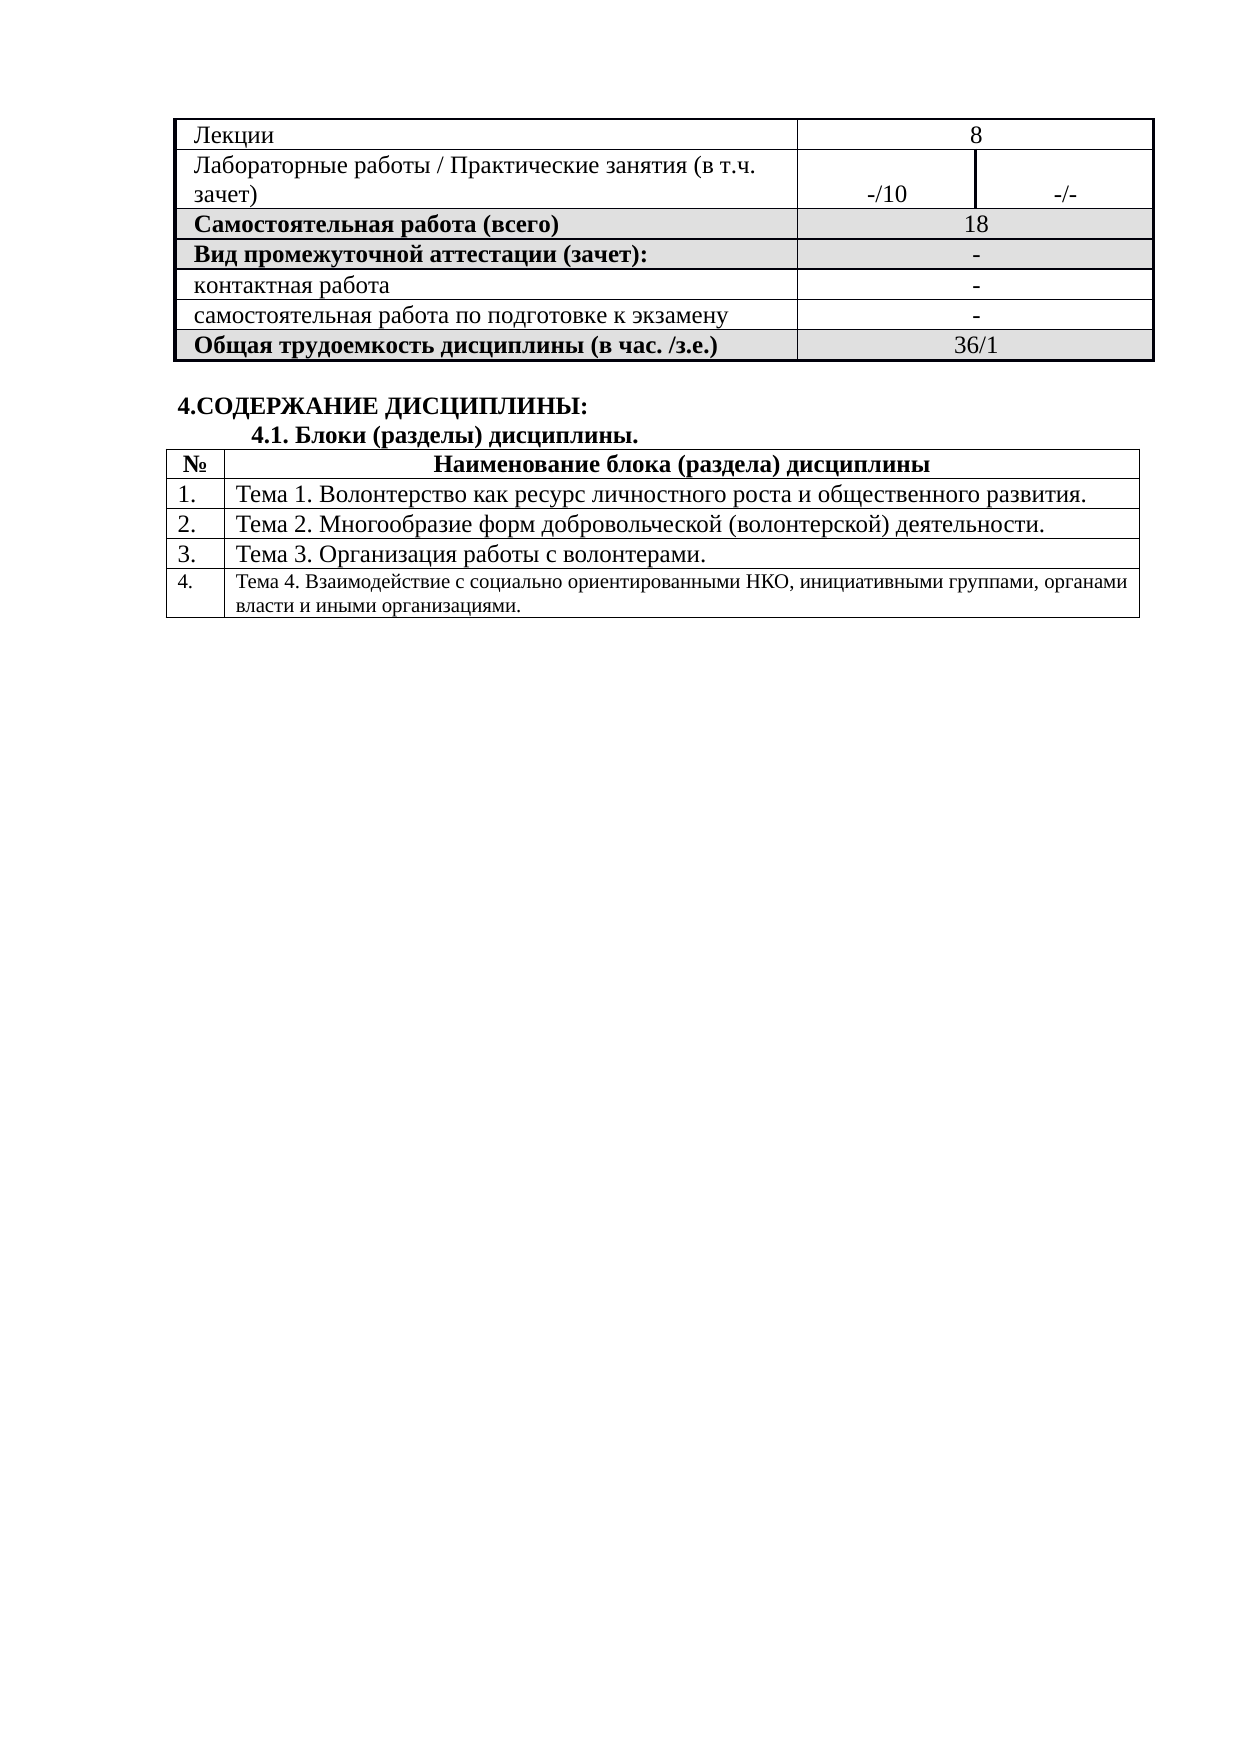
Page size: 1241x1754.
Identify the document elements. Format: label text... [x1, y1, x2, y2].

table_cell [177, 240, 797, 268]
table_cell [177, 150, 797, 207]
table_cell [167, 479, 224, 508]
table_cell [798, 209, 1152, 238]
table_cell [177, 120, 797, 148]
text 4.СОДЕРЖАНИЕ ДИСЦИПЛИНЫ: [177, 391, 1152, 420]
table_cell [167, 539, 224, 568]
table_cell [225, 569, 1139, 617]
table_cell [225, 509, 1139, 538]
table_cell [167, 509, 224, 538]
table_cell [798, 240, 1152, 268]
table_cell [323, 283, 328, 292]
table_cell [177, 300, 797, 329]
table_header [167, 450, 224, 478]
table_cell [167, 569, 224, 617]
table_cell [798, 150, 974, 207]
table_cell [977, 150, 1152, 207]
text 4.1. Блоки (разделы) дисциплины. [177, 420, 1152, 448]
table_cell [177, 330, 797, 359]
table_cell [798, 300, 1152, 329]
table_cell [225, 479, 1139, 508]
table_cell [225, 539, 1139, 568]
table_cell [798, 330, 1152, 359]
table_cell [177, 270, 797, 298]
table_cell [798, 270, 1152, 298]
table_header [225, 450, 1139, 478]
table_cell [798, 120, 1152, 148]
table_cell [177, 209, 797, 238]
